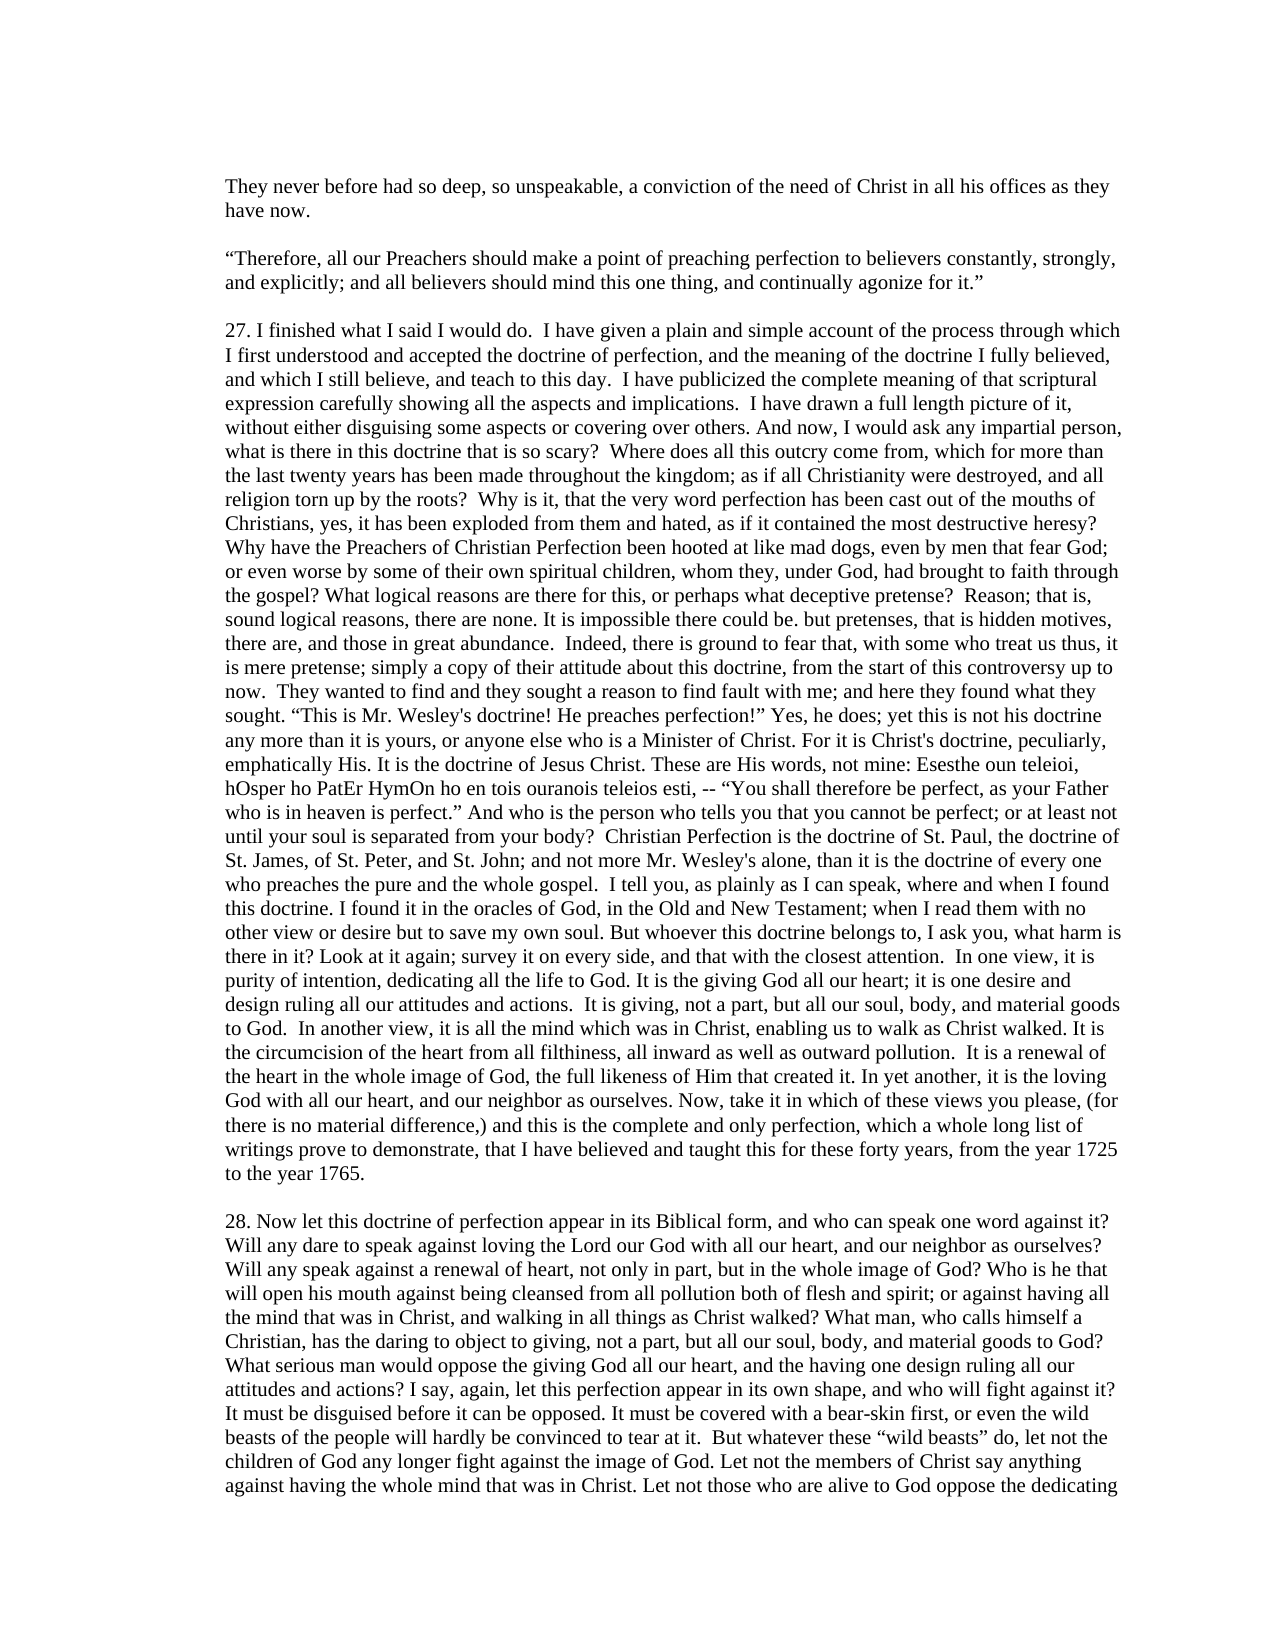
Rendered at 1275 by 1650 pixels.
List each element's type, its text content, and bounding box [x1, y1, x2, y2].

text “Therefore, all our Preachers should make a point of preaching perfection to believers constantly, strongly, and explicitly; and all believers should mind this one thing, and continually agonize for it.” [225, 246, 1125, 294]
text 27. I finished what I said I would do. I have given a plain and simple account of the process through which I first understood and accepted the doctrine of perfection, and the meaning of the doctrine I fully believed, and which I still believe, and teach to this day. I have publicized the complete meaning of that scriptural expression carefully showing all the aspects and implications. I have drawn a full length picture of it, without either disguising some aspects or covering over others. And now, I would ask any impartial person, what is there in this doctrine that is so scary? Where does all this outcry come from, which for more than the last twenty years has been made throughout the kingdom; as if all Christianity were destroyed, and all religion torn up by the roots? Why is it, that the very word perfection has been cast out of the mouths of Christians, yes, it has been exploded from them and hated, as if it contained the most destructive heresy? Why have the Preachers of Christian Perfection been hooted at like mad dogs, even by men that fear God; or even worse by some of their own spiritual children, whom they, under God, had brought to faith through the gospel? What logical reasons are there for this, or perhaps what deceptive pretense? Reason; that is, sound logical reasons, there are none. It is impossible there could be. but pretenses, that is hidden motives, there are, and those in great abundance. Indeed, there is ground to fear that, with some who treat us thus, it is mere pretense; simply a copy of their attitude about this doctrine, from the start of this controversy up to now. They wanted to find and they sought a reason to find fault with me; and here they found what they sought. “This is Mr. Wesley's doctrine! He preaches perfection!” Yes, he does; yet this is not his doctrine any more than it is yours, or anyone else who is a Minister of Christ. For it is Christ's doctrine, peculiarly, emphatically His. It is the doctrine of Jesus Christ. These are His words, not mine: Esesthe oun teleioi, hOsper ho PatEr HymOn ho en tois ouranois teleios esti, -- “You shall therefore be perfect, as your Father who is in heaven is perfect.” And who is the person who tells you that you cannot be perfect; or at least not until your soul is separated from your body? Christian Perfection is the doctrine of St. Paul, the doctrine of St. James, of St. Peter, and St. John; and not more Mr. Wesley's alone, than it is the doctrine of every one who preaches the pure and the whole gospel. I tell you, as plainly as I can speak, where and when I found this doctrine. I found it in the oracles of God, in the Old and New Testament; when I read them with no other view or desire but to save my own soul. But whoever this doctrine belongs to, I ask you, what harm is there in it? Look at it again; survey it on every side, and that with the closest attention. In one view, it is purity of intention, dedicating all the life to God. It is the giving God all our heart; it is one desire and design ruling all our attitudes and actions. It is giving, not a part, but all our soul, body, and material goods to God. In another view, it is all the mind which was in Christ, enabling us to walk as Christ walked. It is the circumcision of the heart from all filthiness, all inward as well as outward pollution. It is a renewal of the heart in the whole image of God, the full likeness of Him that created it. In yet another, it is the loving God with all our heart, and our neighbor as ourselves. Now, take it in which of these views you please, (for there is no material difference,) and this is the complete and only perfection, which a whole long list of writings prove to demonstrate, that I have believed and taught this for these forty years, from the year 1725 to the year 1765. [225, 318, 1125, 1185]
text They never before had so deep, so unspeakable, a conviction of the need of Christ in all his offices as they have now. [225, 174, 1125, 222]
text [225, 1209, 1125, 1497]
